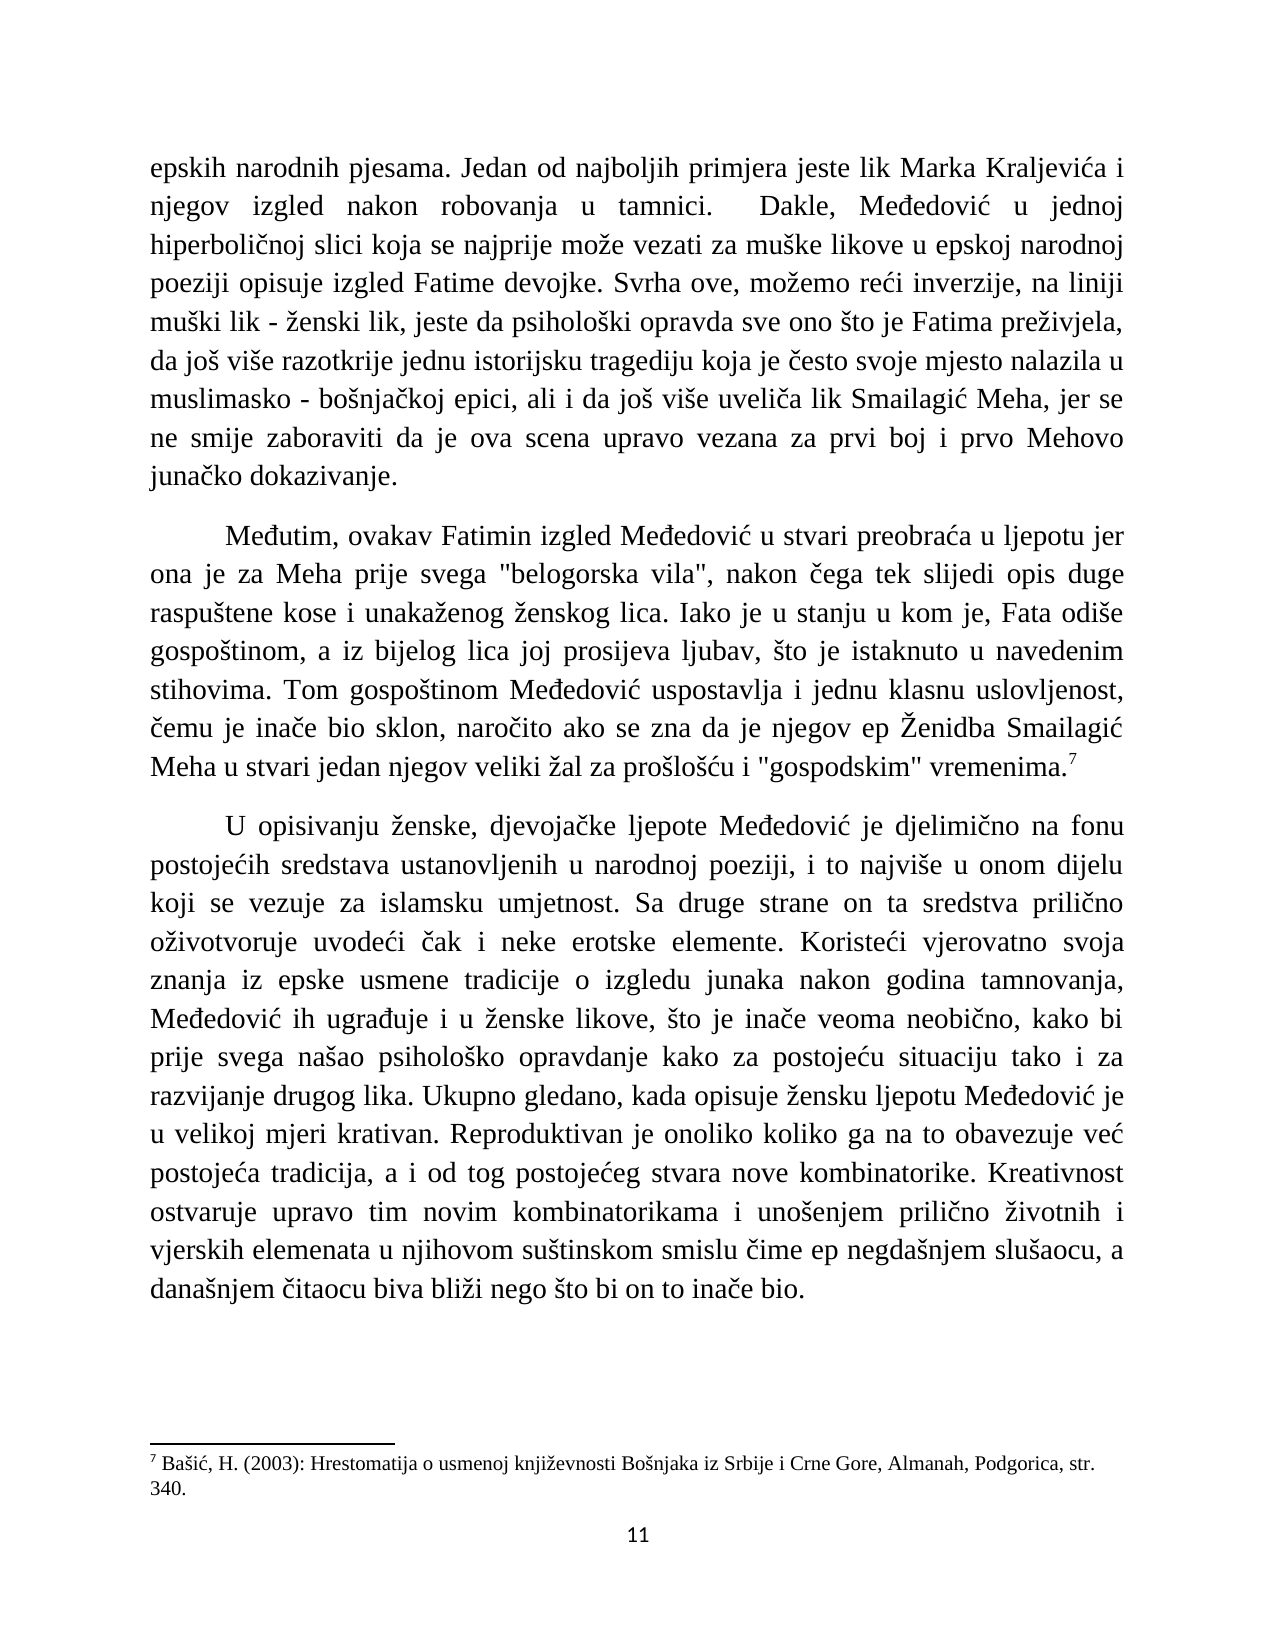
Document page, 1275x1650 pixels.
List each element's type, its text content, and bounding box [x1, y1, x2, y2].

text Međutim, ovakav Fatimin izgled Međedović u stvari preobraća u ljepotu jer ona je za Meha prije svega "belogorska vila", nakon čega tek slijedi opis duge raspuštene kose i unakaženog ženskog lica. Iako je u stanju u kom je, Fata odiše gospoštinom, a iz bijelog lica joj prosijeva ljubav, što je istaknuto u navedenim stihovima. Tom gospoštinom Međedović uspostavlja i jednu klasnu uslovljenost, čemu je inače bio sklon, naročito ako se zna da je njegov ep Ženidba Smailagić Meha u stvari jedan njegov veliki žal za prošlošću i "gospodskim" vremenima. [150, 518, 1125, 782]
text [150, 150, 1125, 492]
text U opisivanju ženske, djevojačke ljepote Međedović je djelimično na fonu postojećih sredstava ustanovljenih u narodnoj poeziji, i to najviše u onom dijelu koji se vezuje za islamsku umjetnost. Sa druge strane on ta sredstva prilično oživotvoruje uvodeći čak i neke erotske elemente. Koristeći vjerovatno svoja znanja iz epske usmene tradicije o izgledu junaka nakon godina tamnovanja, Međedović ih ugrađuje i u ženske likove, što je inače veoma neobično, kako bi prije svega našao psihološko opravdanje kako za postojeću situaciju tako i za razvijanje drugog lika. Ukupno gledano, kada opisuje žensku ljepotu Međedović je u velikoj mjeri krativan. Reproduktivan je onoliko koliko ga na to obavezuje već postojeća tradicija, a i od tog postojećeg stvara nove kombinatorike. Kreativnost ostvaruje upravo tim novim kombinatorikama i unošenjem prilično životnih i vjerskih elemenata u njihovom suštinskom smislu čime ep negdašnjem slušaocu, a današnjem čitaocu biva bliži nego što bi on to inače bio. [150, 808, 1125, 1304]
